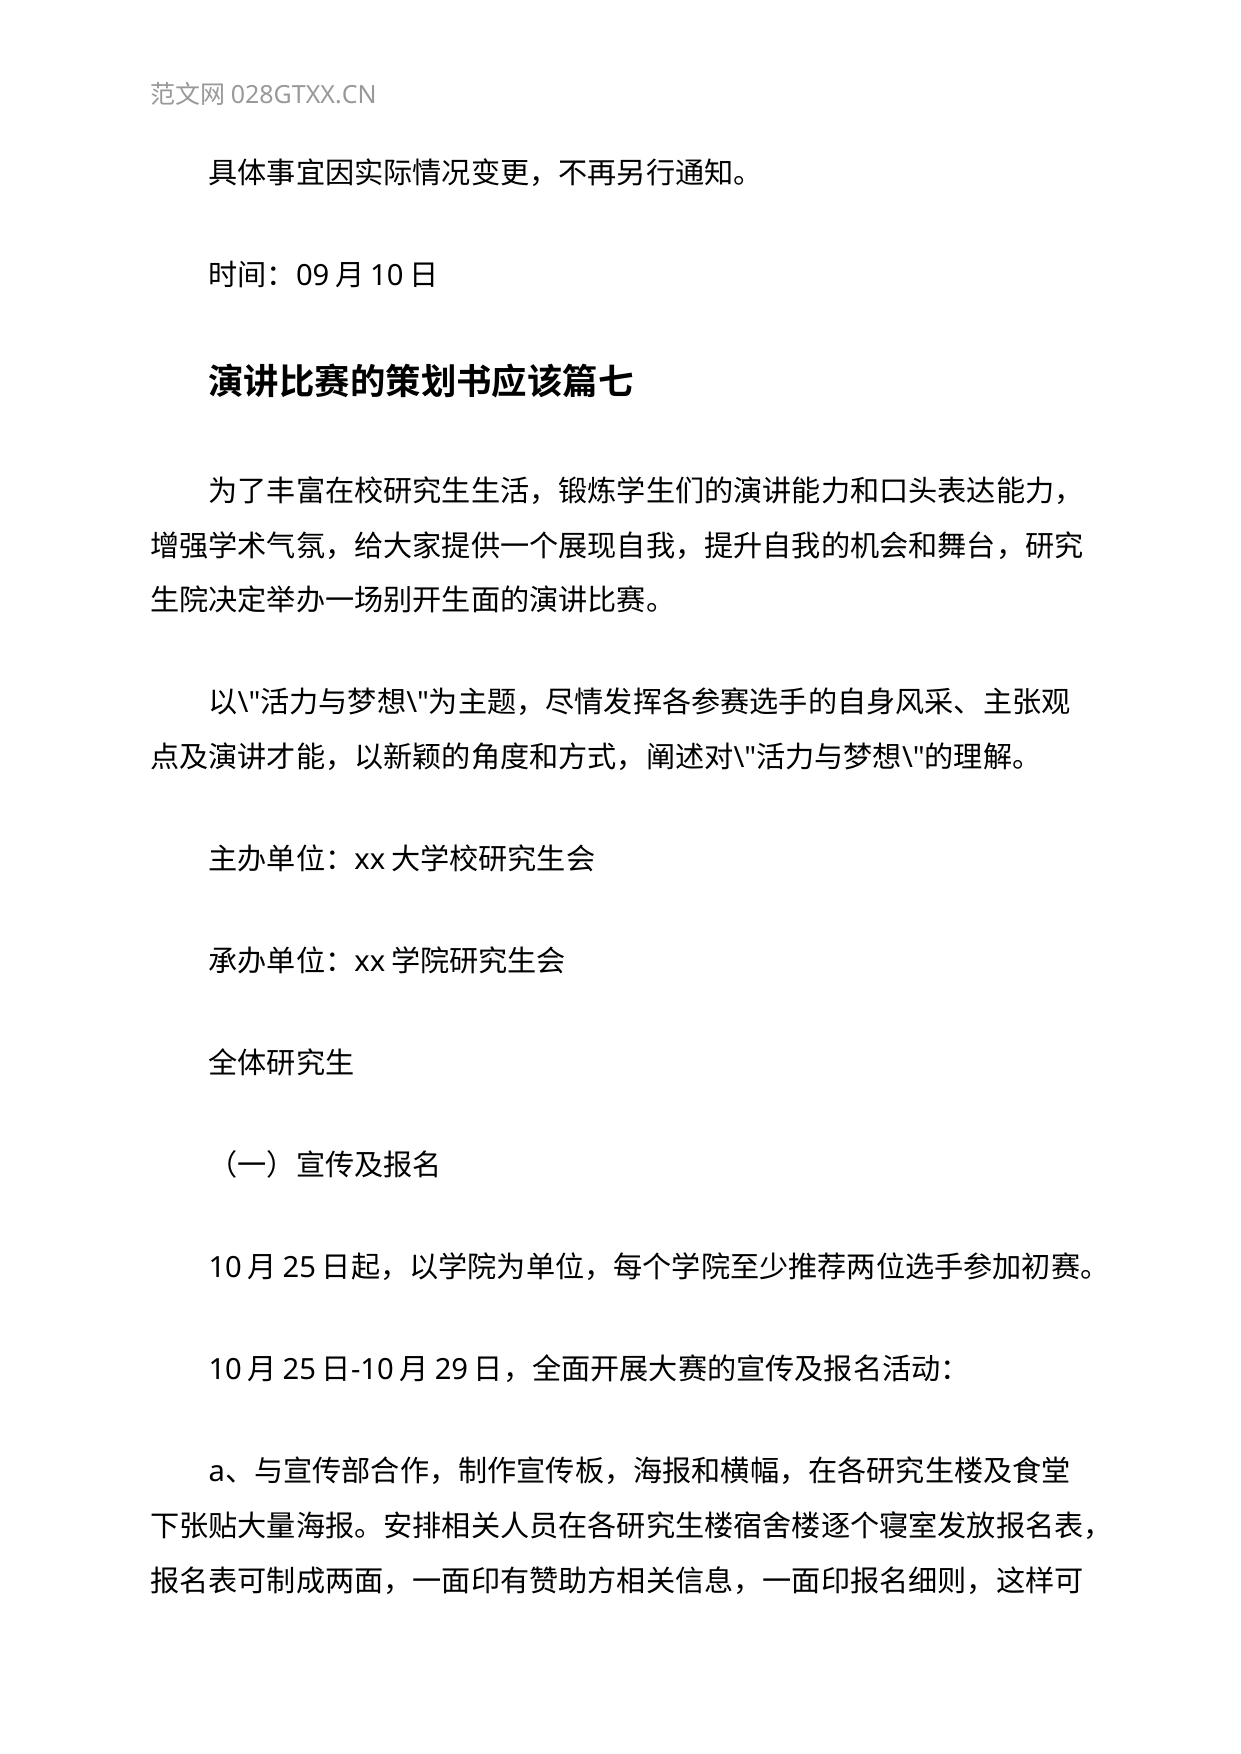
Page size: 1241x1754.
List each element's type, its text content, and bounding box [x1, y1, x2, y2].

text 10月25日起，以学院为单位，每个学院至少推荐两位选手参加初赛。 [150, 1243, 1090, 1286]
text 时间：09月10日 [150, 252, 1090, 294]
text 以\"活力与梦想\"为主题，尽情发挥各参赛选手的自身风采、主张观点及演讲才能，以新颖的角度和方式，阐述对\"活力与梦想\"的理解。 [150, 679, 1090, 776]
text 演讲比赛的策划书应该篇七 [150, 354, 1090, 405]
text 10月25日-10月29日，全面开展大赛的宣传及报名活动： [150, 1345, 1090, 1388]
text 承办单位：xx学院研究生会 [150, 938, 1090, 980]
text 具体事宜因实际情况变更，不再另行通知。 [150, 150, 1090, 192]
text 主办单位：xx大学校研究生会 [150, 836, 1090, 878]
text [150, 1447, 1090, 1599]
text 全体研究生 [150, 1040, 1090, 1082]
text 为了丰富在校研究生生活，锻炼学生们的演讲能力和口头表达能力，增强学术气氛，给大家提供一个展现自我，提升自我的机会和舞台，研究生院决定举办一场别开生面的演讲比赛。 [150, 467, 1090, 619]
text （一）宣传及报名 [150, 1141, 1090, 1184]
